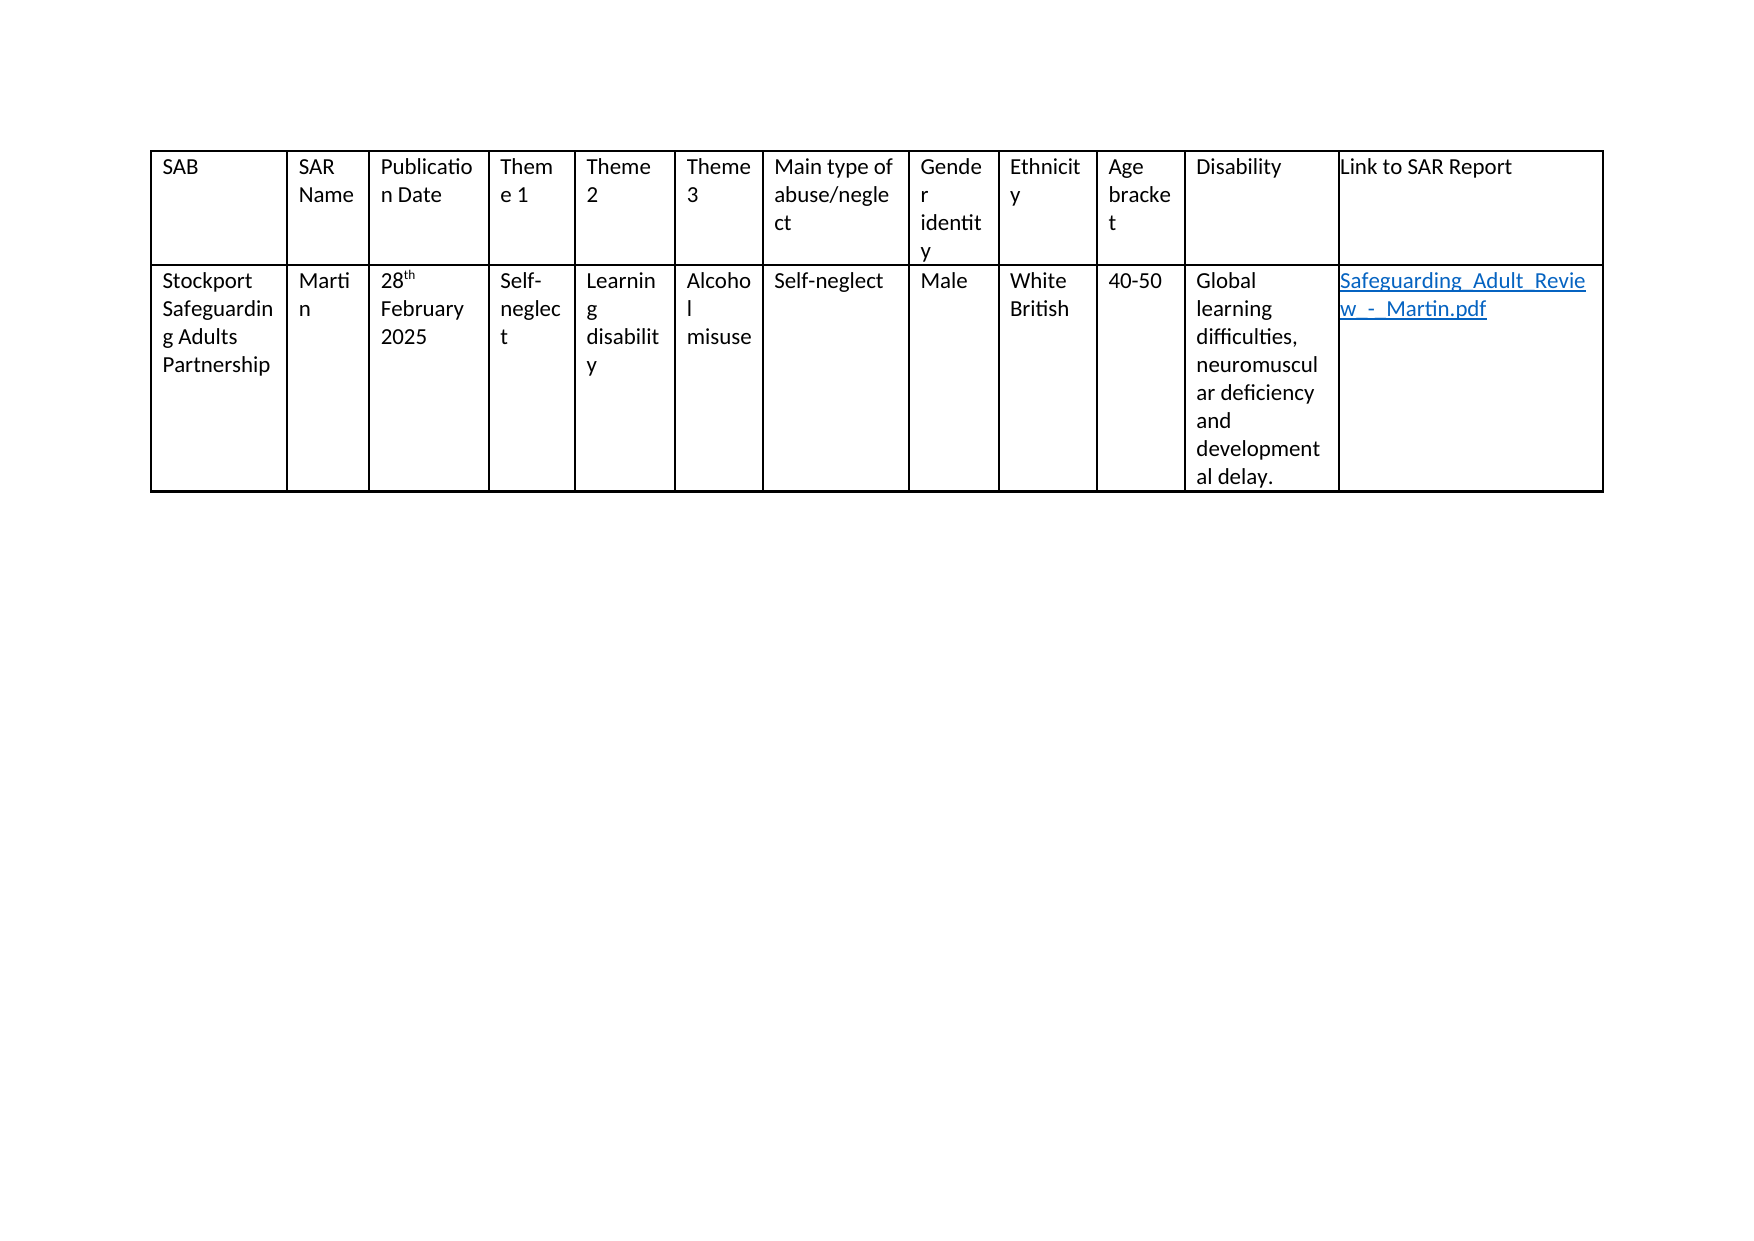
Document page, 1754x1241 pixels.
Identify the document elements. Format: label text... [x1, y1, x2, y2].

table_header Disability [1186, 152, 1338, 264]
table_cell 28th February 2025 [370, 266, 488, 490]
table_header SAR Name [288, 152, 368, 264]
table_header Main type of abuse/neglect [764, 152, 908, 264]
table_cell Self-neglect [764, 266, 908, 490]
table_cell Safeguarding_Adult_Review_-_Martin.pdf [1340, 266, 1602, 490]
table_header Theme 1 [490, 152, 574, 264]
table_cell Male [910, 266, 998, 490]
table_header Publication Date [370, 152, 488, 264]
table_cell White British [1000, 266, 1096, 490]
table_cell Alcohol misuse [676, 266, 762, 490]
table_cell Learning disability [576, 266, 674, 490]
table_header Gender identity [910, 152, 998, 264]
table_cell Stockport Safeguarding Adults Partnership [152, 266, 286, 490]
table_cell Martin [288, 266, 368, 490]
table_cell 40-50 [1098, 266, 1184, 490]
table_header Ethnicity [1000, 152, 1096, 264]
table_header Theme 2 [576, 152, 674, 264]
table_header Link to SAR Report [1340, 152, 1602, 264]
table_header Theme 3 [676, 152, 762, 264]
table_header Age bracket [1098, 152, 1184, 264]
table_cell Self-neglect [490, 266, 574, 490]
table_cell Global learning difficulties, neuromuscular deficiency and developmental delay. [1186, 266, 1338, 490]
table_header SAB [152, 152, 286, 264]
